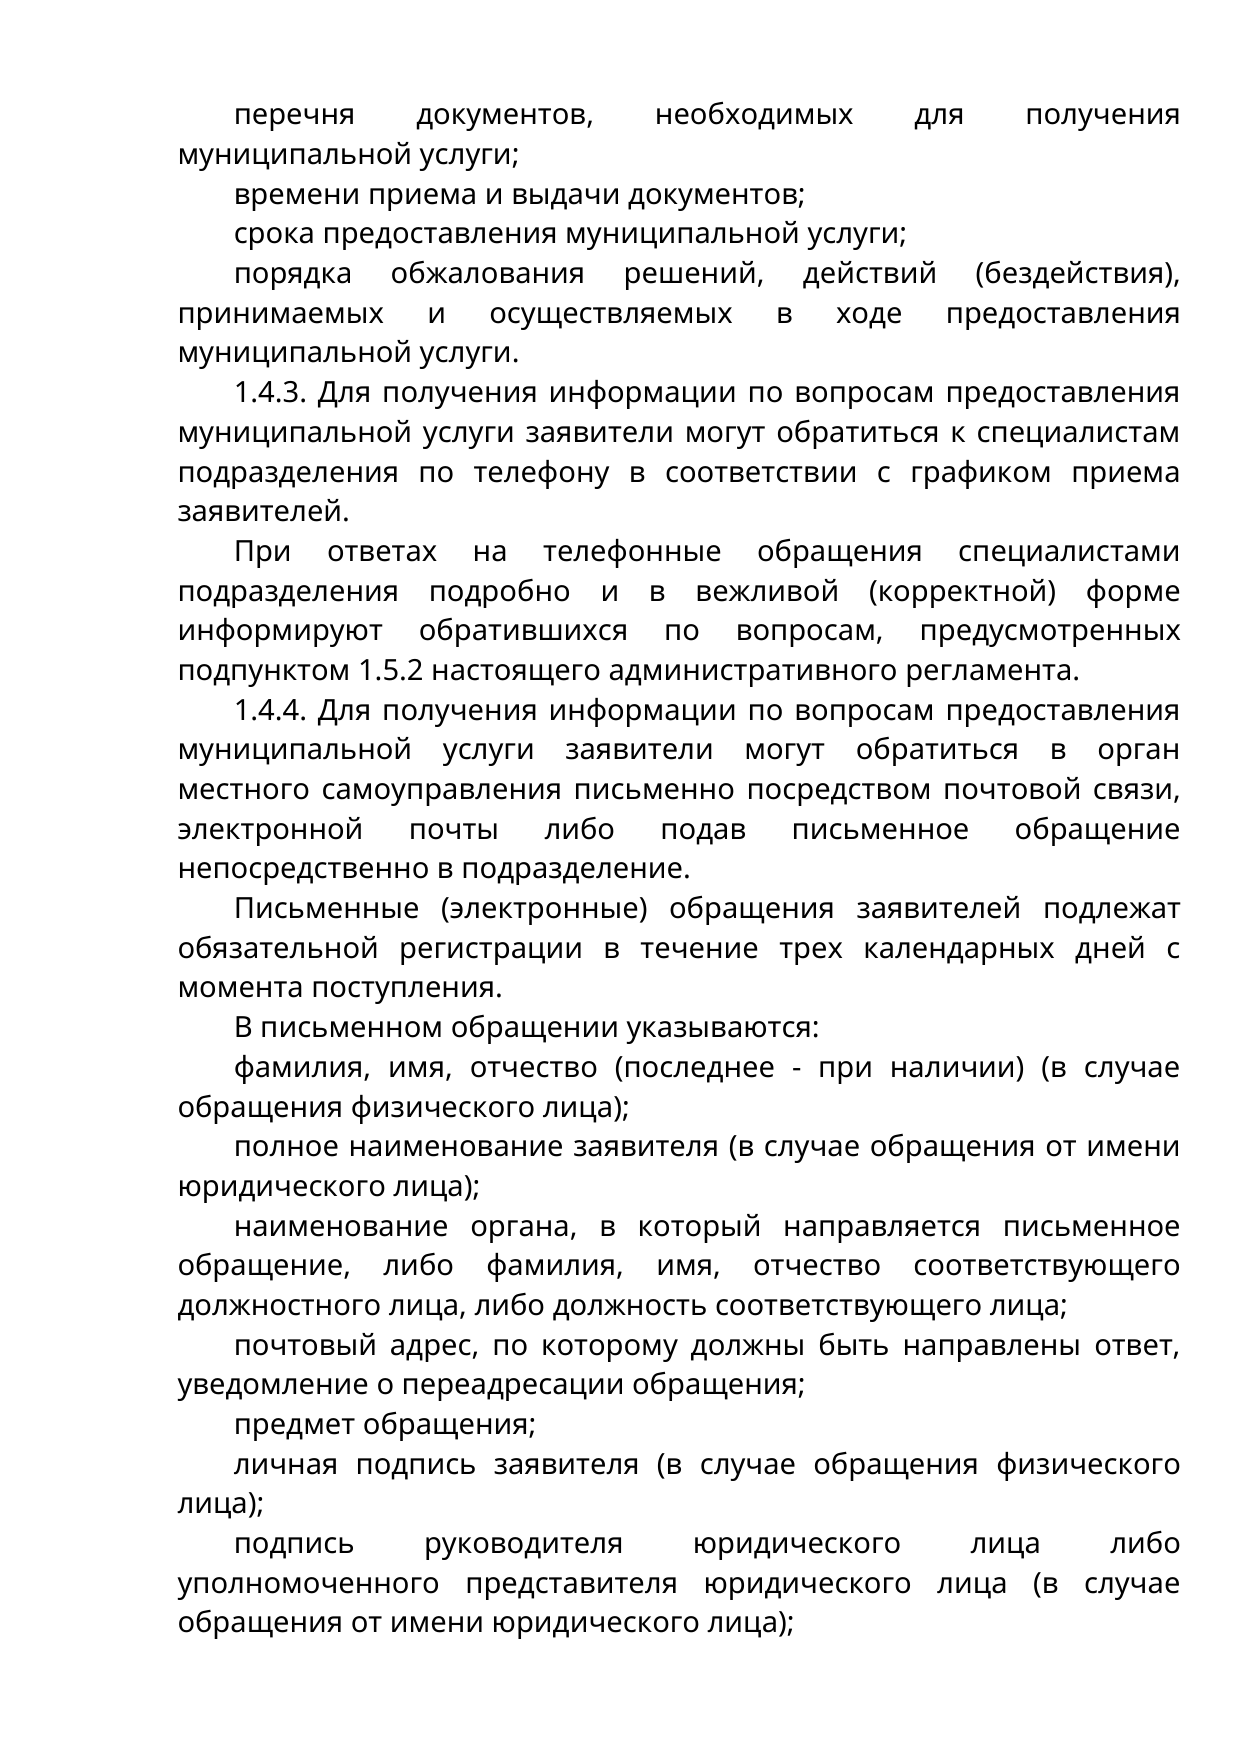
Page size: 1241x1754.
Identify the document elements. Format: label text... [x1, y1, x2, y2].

text времени приема и выдачи документов; [177, 173, 1181, 213]
text 1.4.4. Для получения информации по вопросам предоставления муниципальной услуги заявители могут обратиться в орган местного самоуправления письменно посредством почтовой связи, электронной почты либо подав письменное обращение непосредственно в подразделение. [177, 689, 1181, 887]
text перечня документов, необходимых для получения муниципальной услуги; [177, 94, 1181, 173]
text При ответах на телефонные обращения специалистами подразделения подробно и в вежливой (корректной) форме информируют обратившихся по вопросам, предусмотренных подпунктом 1.5.2 настоящего административного регламента. [177, 530, 1181, 689]
text предмет обращения; [177, 1403, 1181, 1443]
text В письменном обращении указываются: [177, 1006, 1181, 1046]
text фамилия, имя, отчество (последнее - при наличии) (в случае обращения физического лица); [177, 1046, 1181, 1126]
text почтовый адрес, по которому должны быть направлены ответ, уведомление о переадресации обращения; [177, 1324, 1181, 1403]
text порядка обжалования решений, действий (бездействия), принимаемых и осуществляемых в ходе предоставления муниципальной услуги. [177, 252, 1181, 371]
text личная подпись заявителя (в случае обращения физического лица); [177, 1443, 1181, 1522]
text 1.4.3. Для получения информации по вопросам предоставления муниципальной услуги заявители могут обратиться к специалистам подразделения по телефону в соответствии с графиком приема заявителей. [177, 371, 1181, 530]
text срока предоставления муниципальной услуги; [177, 213, 1181, 252]
text Письменные (электронные) обращения заявителей подлежат обязательной регистрации в течение трех календарных дней с момента поступления. [177, 887, 1181, 1006]
text подпись руководителя юридического лица либо уполномоченного представителя юридического лица (в случае обращения от имени юридического лица); [177, 1522, 1181, 1641]
text наименование органа, в который направляется письменное обращение, либо фамилия, имя, отчество соответствующего должностного лица, либо должность соответствующего лица; [177, 1205, 1181, 1324]
text полное наименование заявителя (в случае обращения от имени юридического лица); [177, 1126, 1181, 1205]
